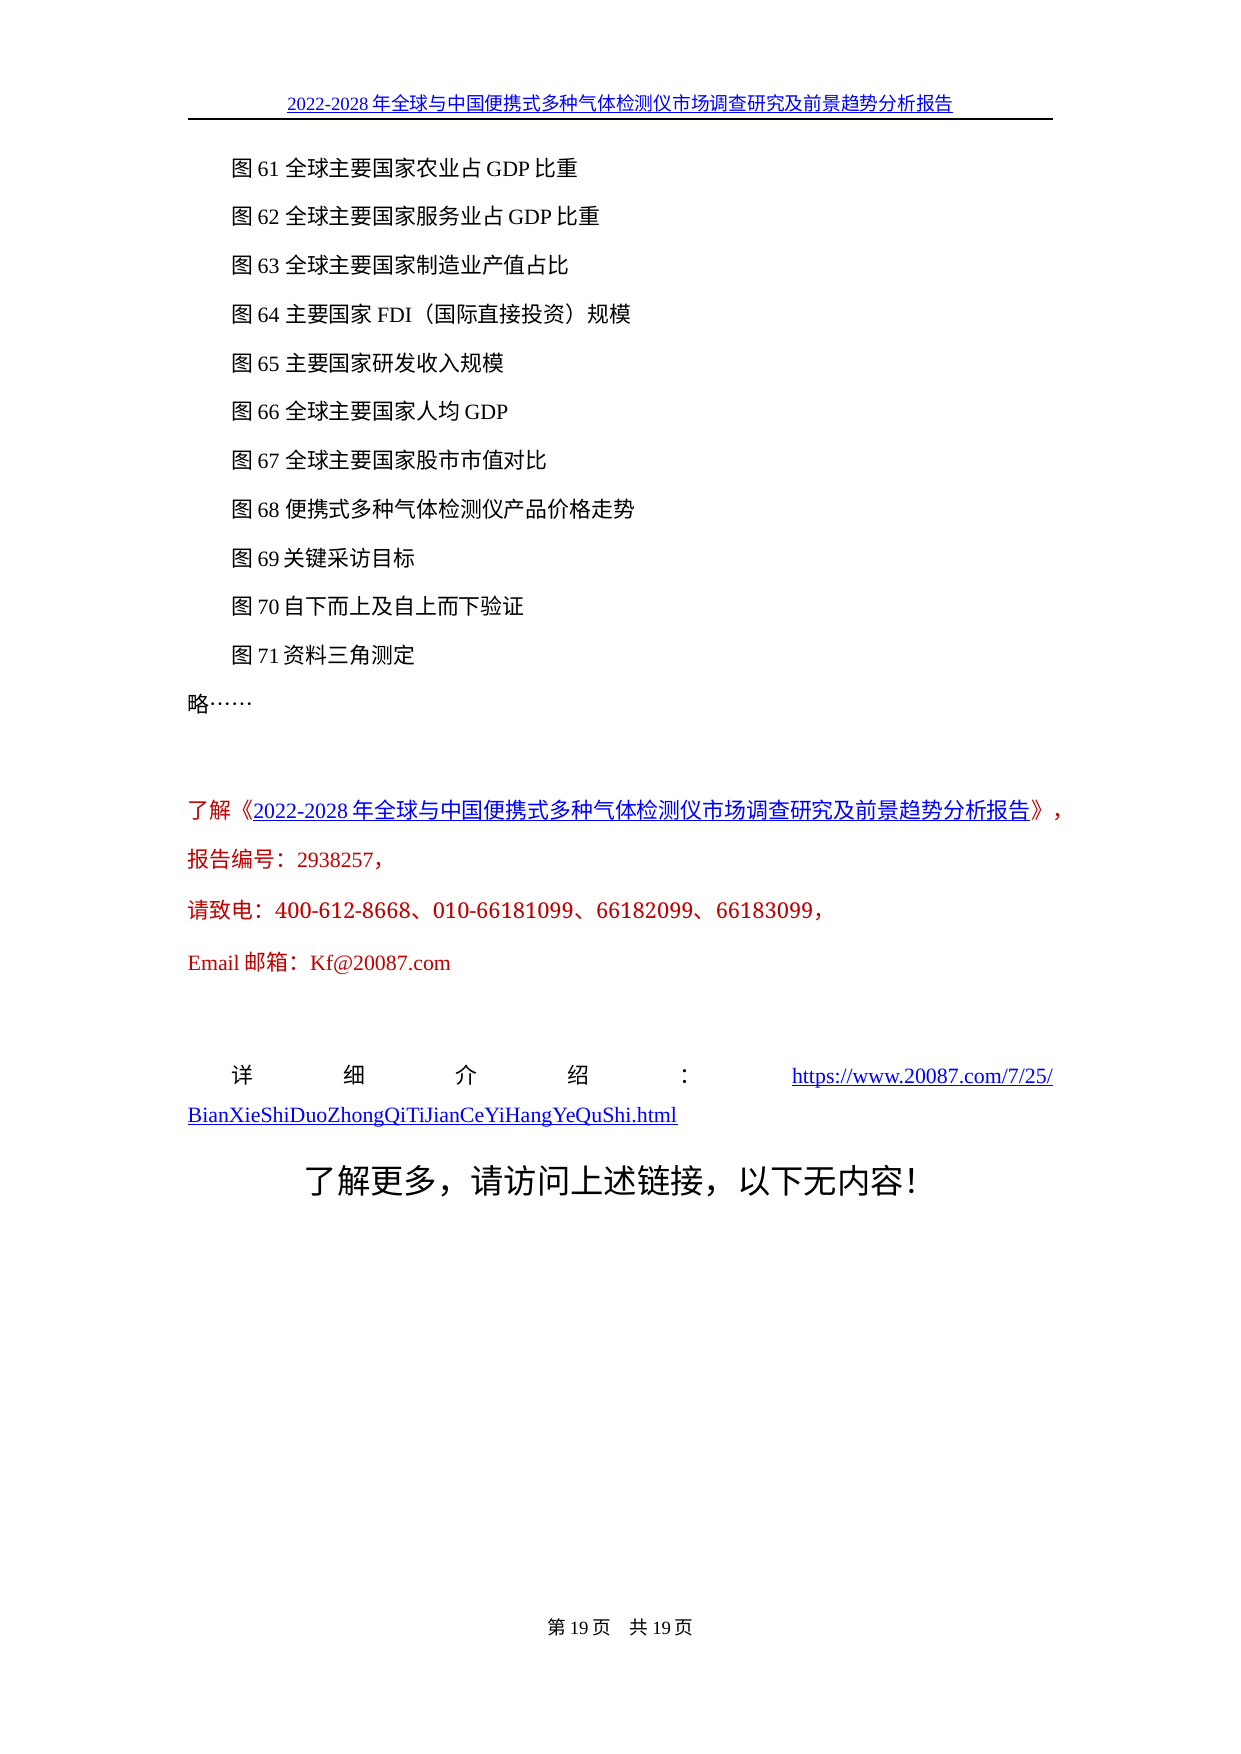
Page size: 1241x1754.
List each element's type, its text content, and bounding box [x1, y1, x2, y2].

text Email邮箱：Kf@20087.com [187, 945, 1053, 977]
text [187, 150, 1053, 719]
text 请致电：400-612-8668、010-66181099、66182099、66183099， [187, 893, 1053, 926]
text 详细介绍：https://www.20087.com/7/25/BianXieShiDuoZhongQiTiJianCeYiHangYeQuShi.html [187, 1058, 1053, 1131]
text 了解《2022-2028年全球与中国便携式多种气体检测仪市场调查研究及前景趋势分析报告》，报告编号：2938257， [187, 793, 1053, 874]
title 了解更多，请访问上述链接，以下无内容！ [187, 1147, 1053, 1212]
